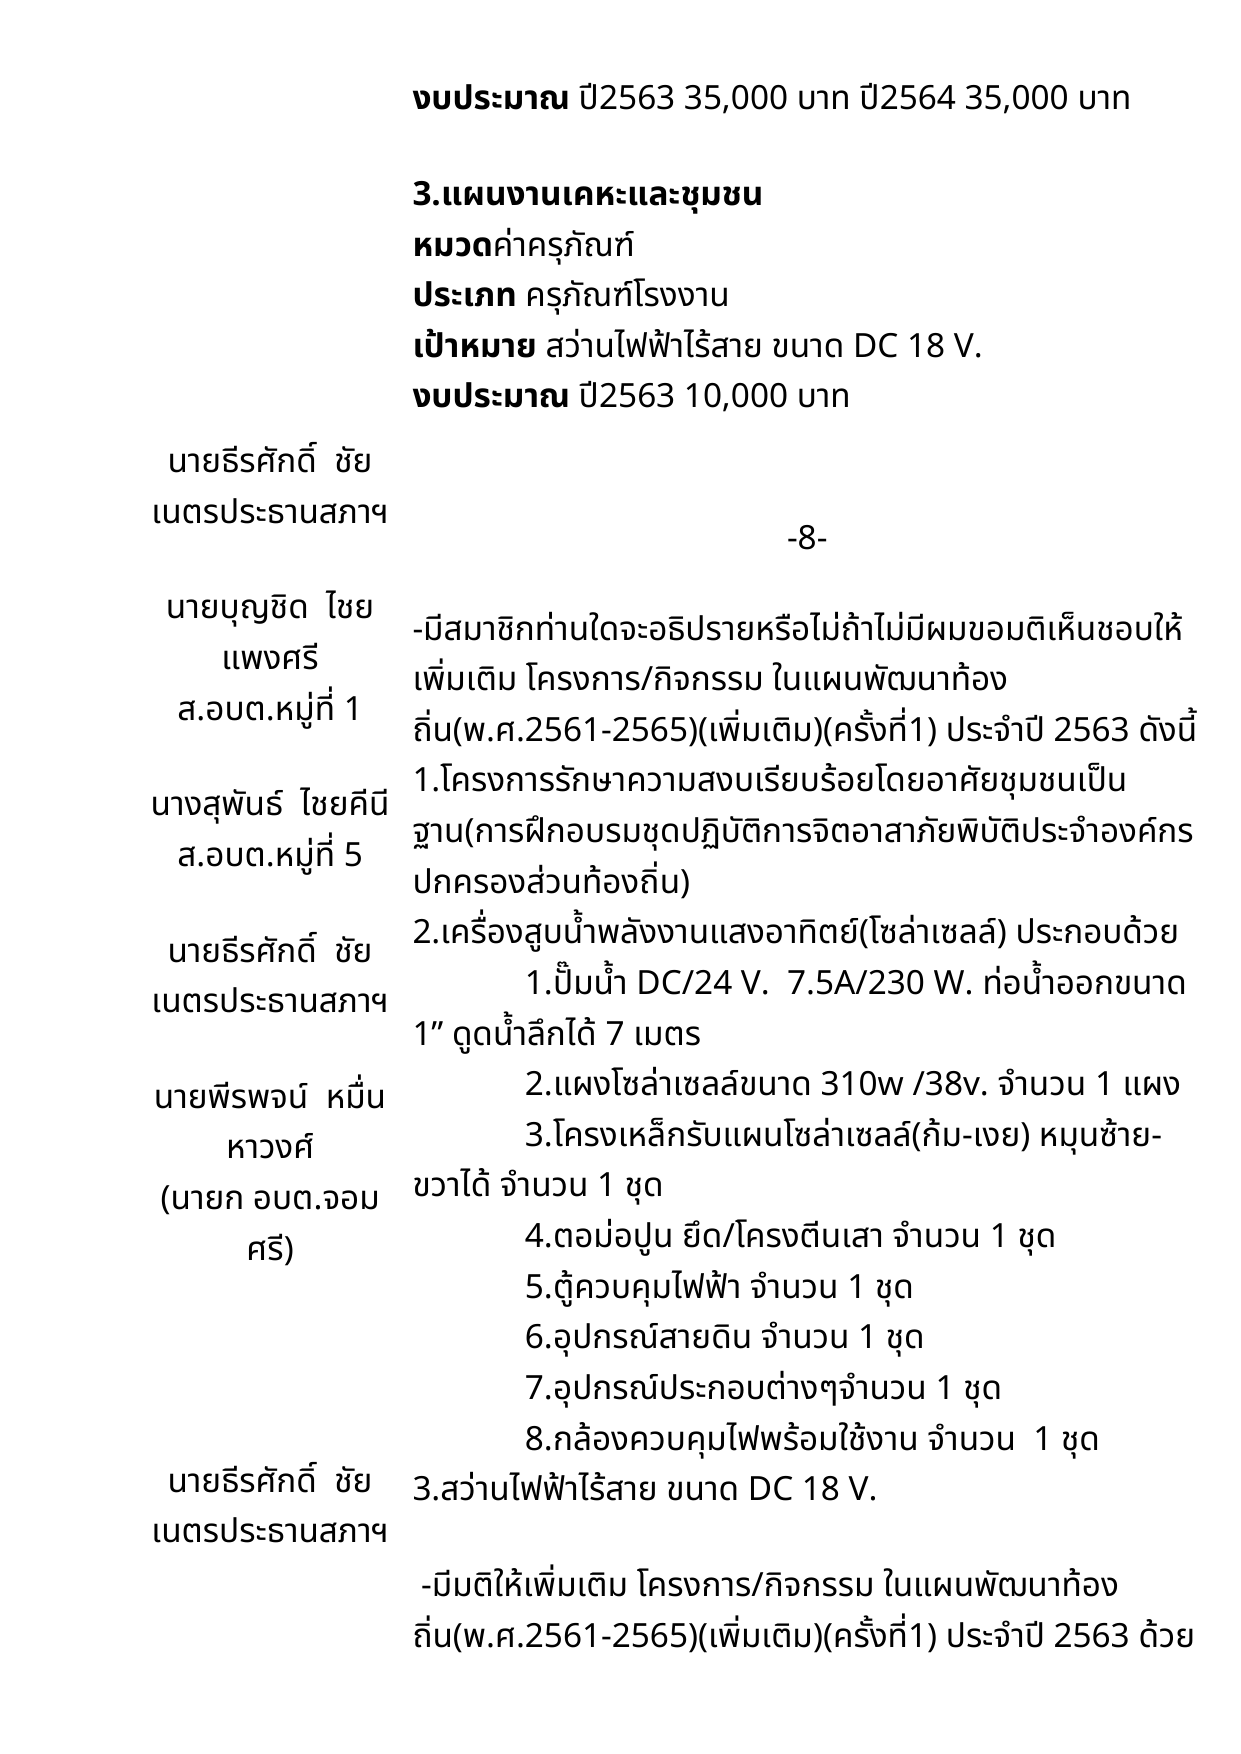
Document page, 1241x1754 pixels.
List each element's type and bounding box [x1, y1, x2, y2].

table_header [139, 74, 401, 1662]
table_header [401, 74, 1213, 1662]
